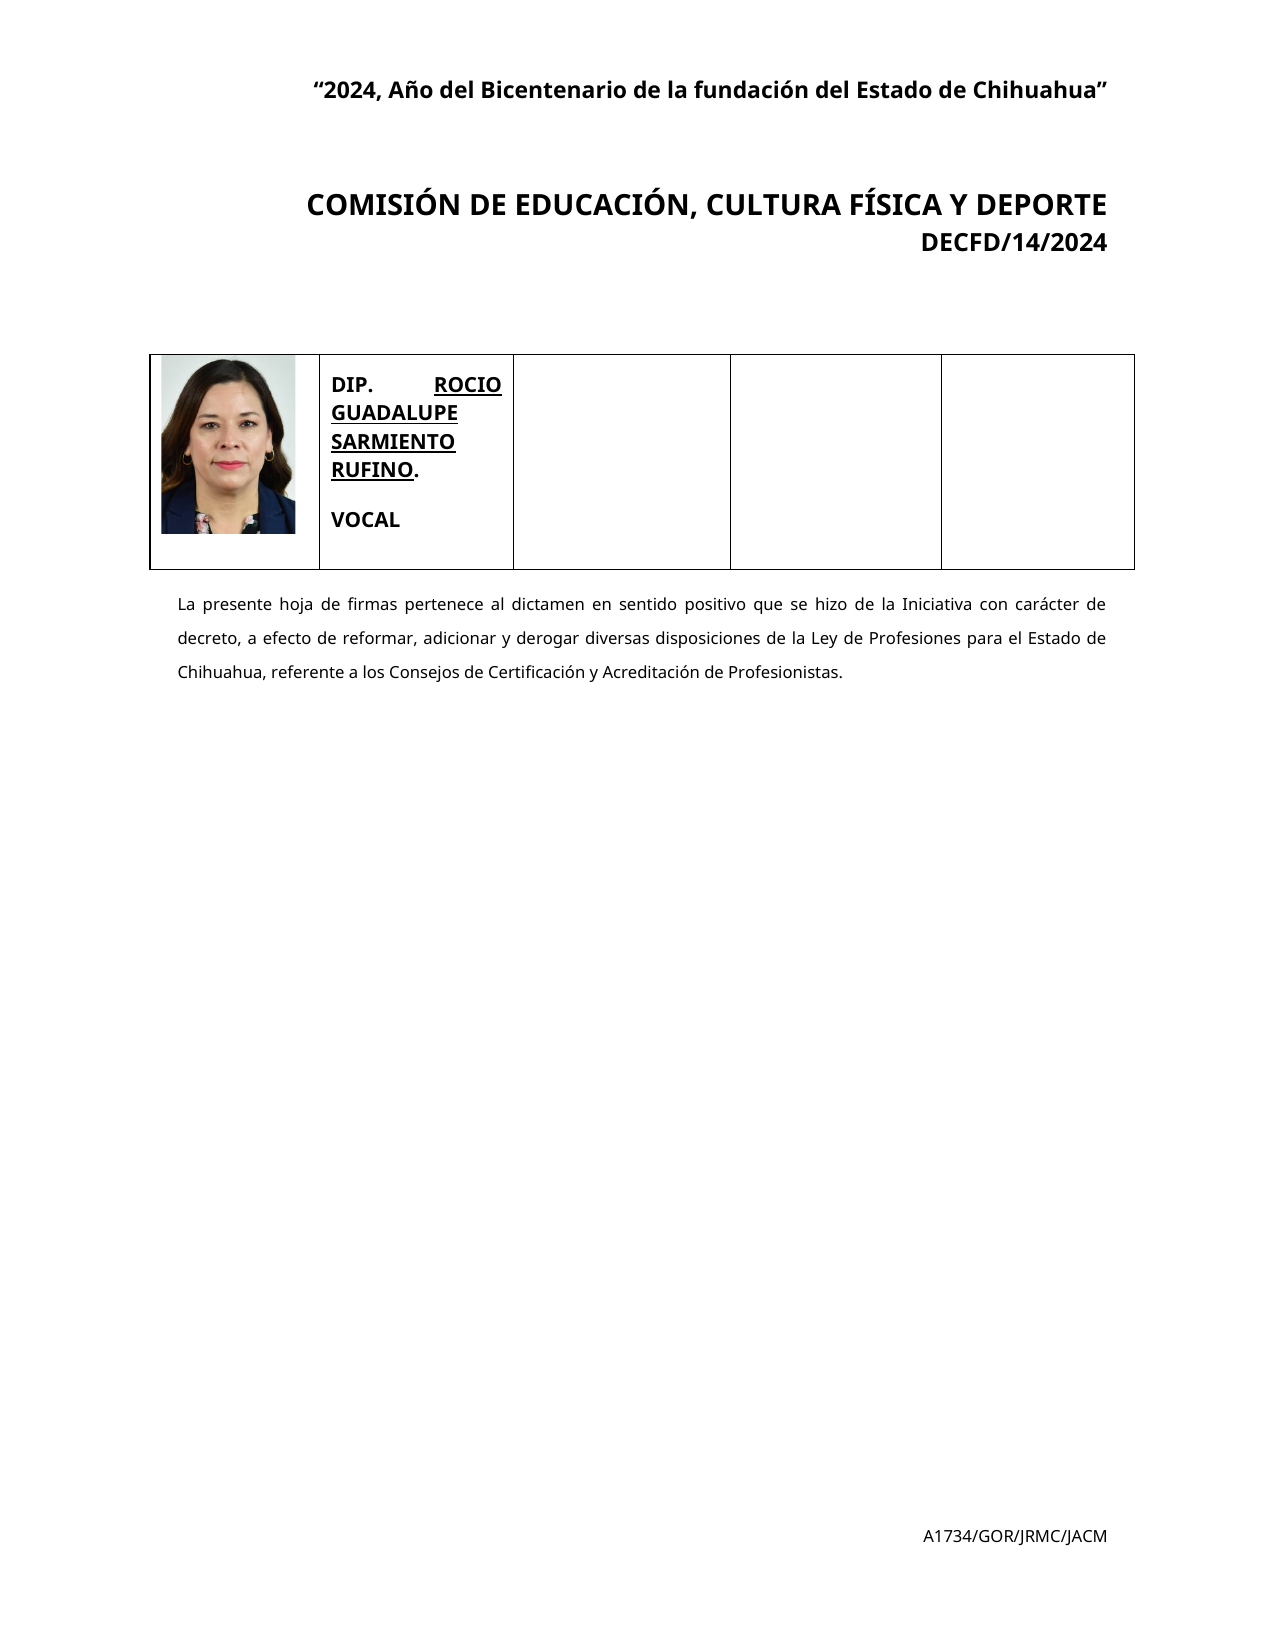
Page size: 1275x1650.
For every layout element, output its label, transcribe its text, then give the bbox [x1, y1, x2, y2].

table_cell [151, 355, 319, 569]
text La presente hoja de firmas pertenece al dictamen en sentido positivo que se hizo de la Iniciativa con carácter de decreto, a efecto de reformar, adicionar y derogar diversas disposiciones de la Ley de Profesiones para el Estado de Chihuahua, referente a los Consejos de Certificación y Acreditación de Profesionistas. [177, 592, 1107, 683]
table_cell [731, 355, 941, 569]
table_cell [942, 355, 1134, 569]
picture [161, 355, 296, 534]
table_cell [514, 355, 730, 569]
table_cell DIP. ROCIO GUADALUPE SARMIENTO RUFINO. VOCAL [320, 355, 513, 569]
